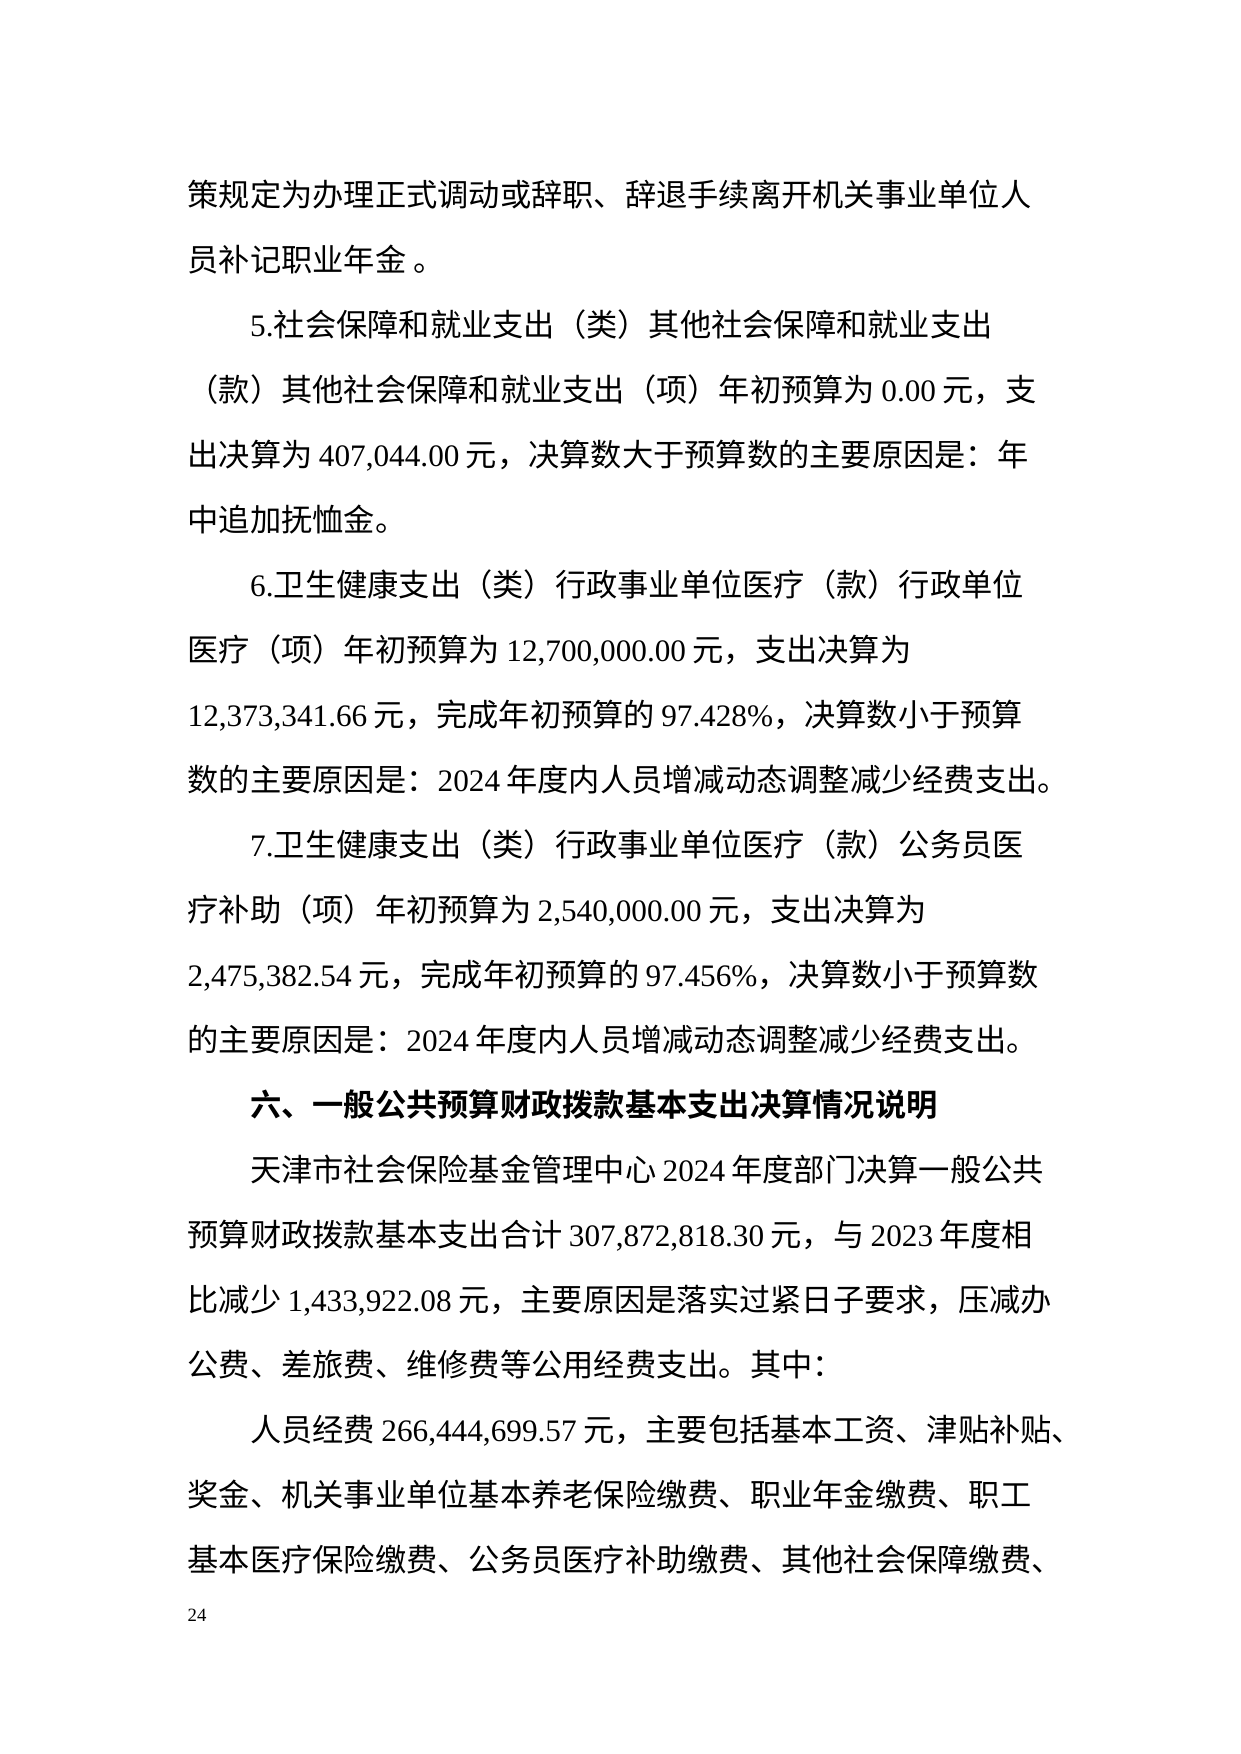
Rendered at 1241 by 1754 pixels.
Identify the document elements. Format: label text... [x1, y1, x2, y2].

subtitle 六、一般公共预算财政拨款基本支出决算情况说明 [187, 1070, 1053, 1135]
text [187, 1395, 1053, 1590]
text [187, 160, 1053, 290]
text 7.卫生健康支出（类）行政事业单位医疗（款）公务员医疗补助（项）年初预算为2,540,000.00元，支出决算为2,475,382.54元，完成年初预算的97.456%，决算数小于预算数的主要原因是：2024年度内人员增减动态调整减少经费支出。 [187, 810, 1053, 1070]
text 5.社会保障和就业支出（类）其他社会保障和就业支出（款）其他社会保障和就业支出（项）年初预算为0.00元，支出决算为407,044.00元，决算数大于预算数的主要原因是：年中追加抚恤金。 [187, 290, 1053, 550]
text 天津市社会保险基金管理中心2024年度部门决算一般公共预算财政拨款基本支出合计307,872,818.30元，与2023年度相比减少1,433,922.08元，主要原因是落实过紧日子要求，压减办公费、差旅费、维修费等公用经费支出。其中： [187, 1135, 1053, 1395]
text 6.卫生健康支出（类）行政事业单位医疗（款）行政单位医疗（项）年初预算为12,700,000.00元，支出决算为12,373,341.66元，完成年初预算的97.428%，决算数小于预算数的主要原因是：2024年度内人员增减动态调整减少经费支出。 [187, 550, 1053, 810]
